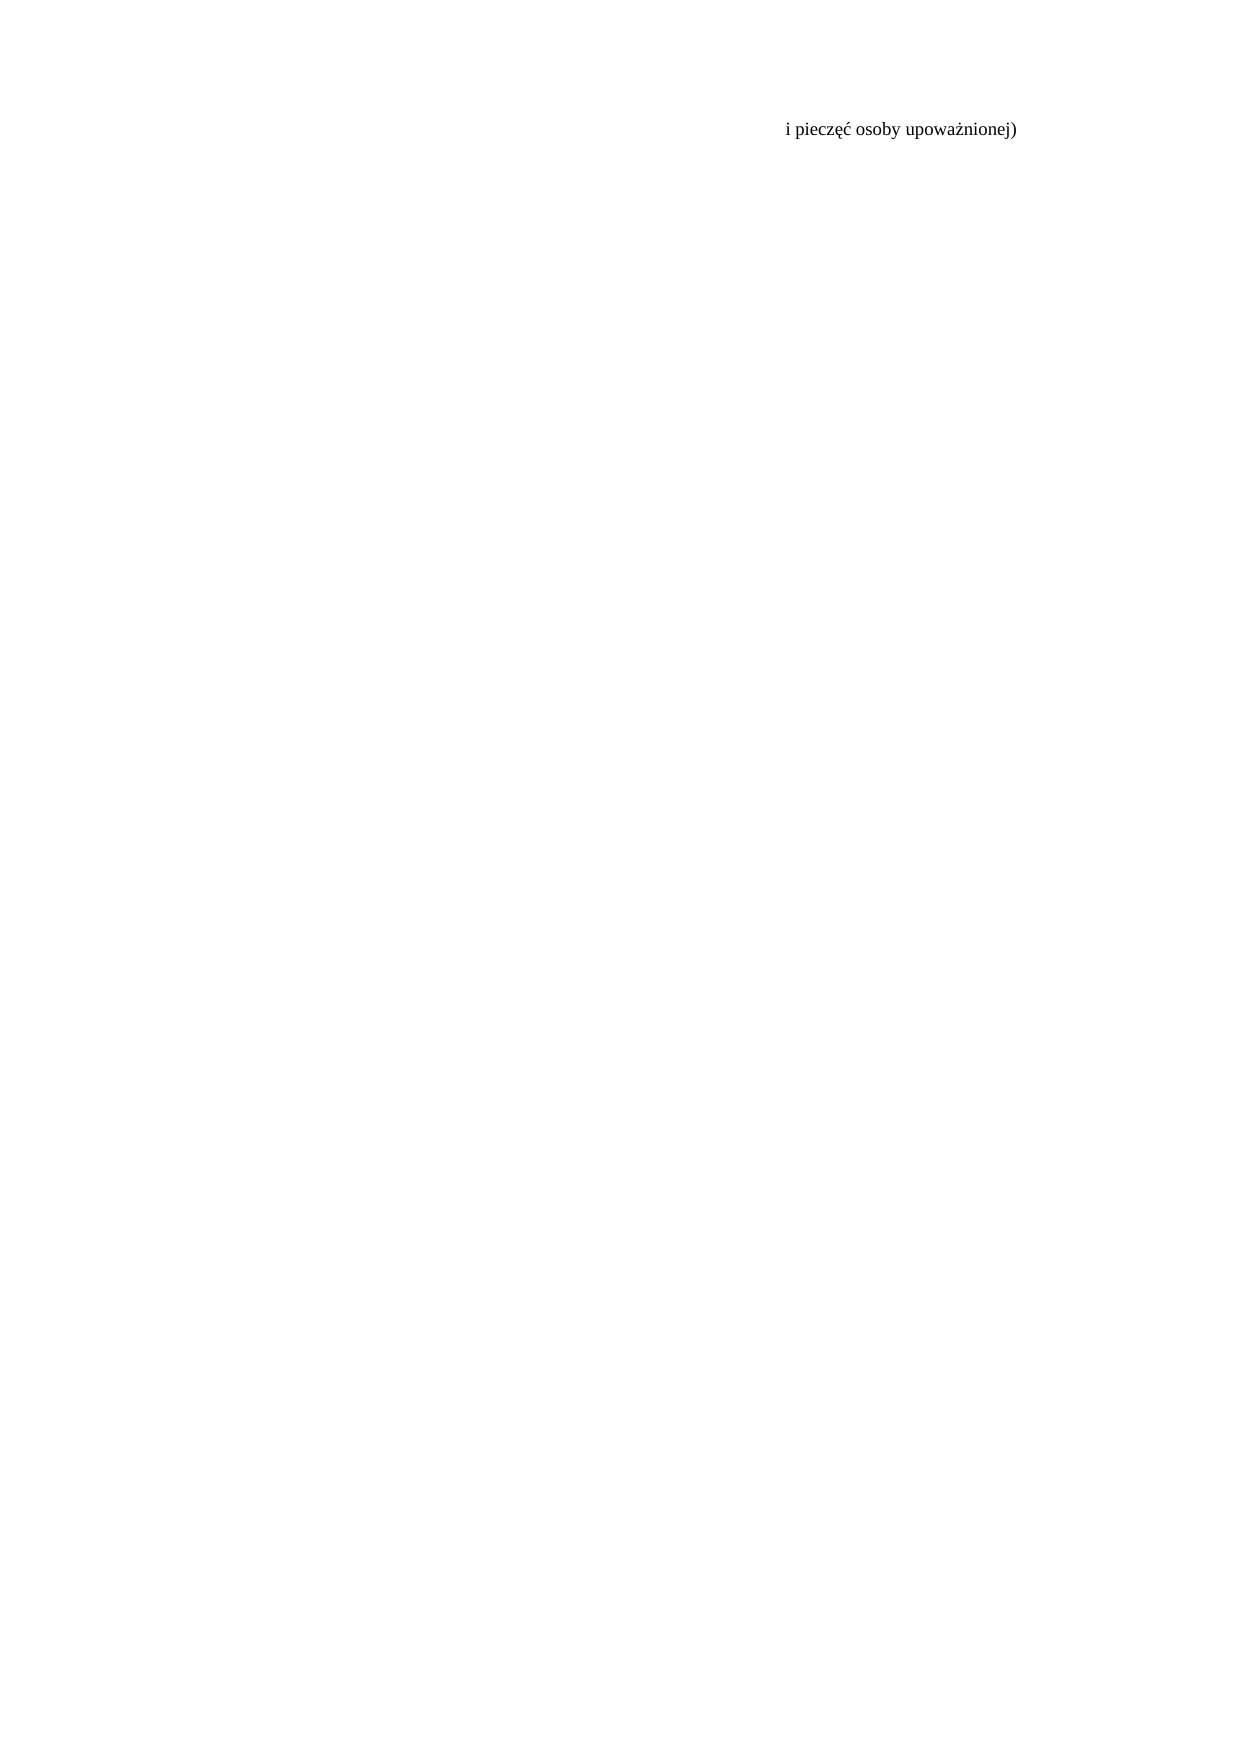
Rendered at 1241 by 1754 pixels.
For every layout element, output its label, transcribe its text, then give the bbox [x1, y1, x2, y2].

text i pieczęć osoby upoważnionej) [664, 118, 1093, 140]
